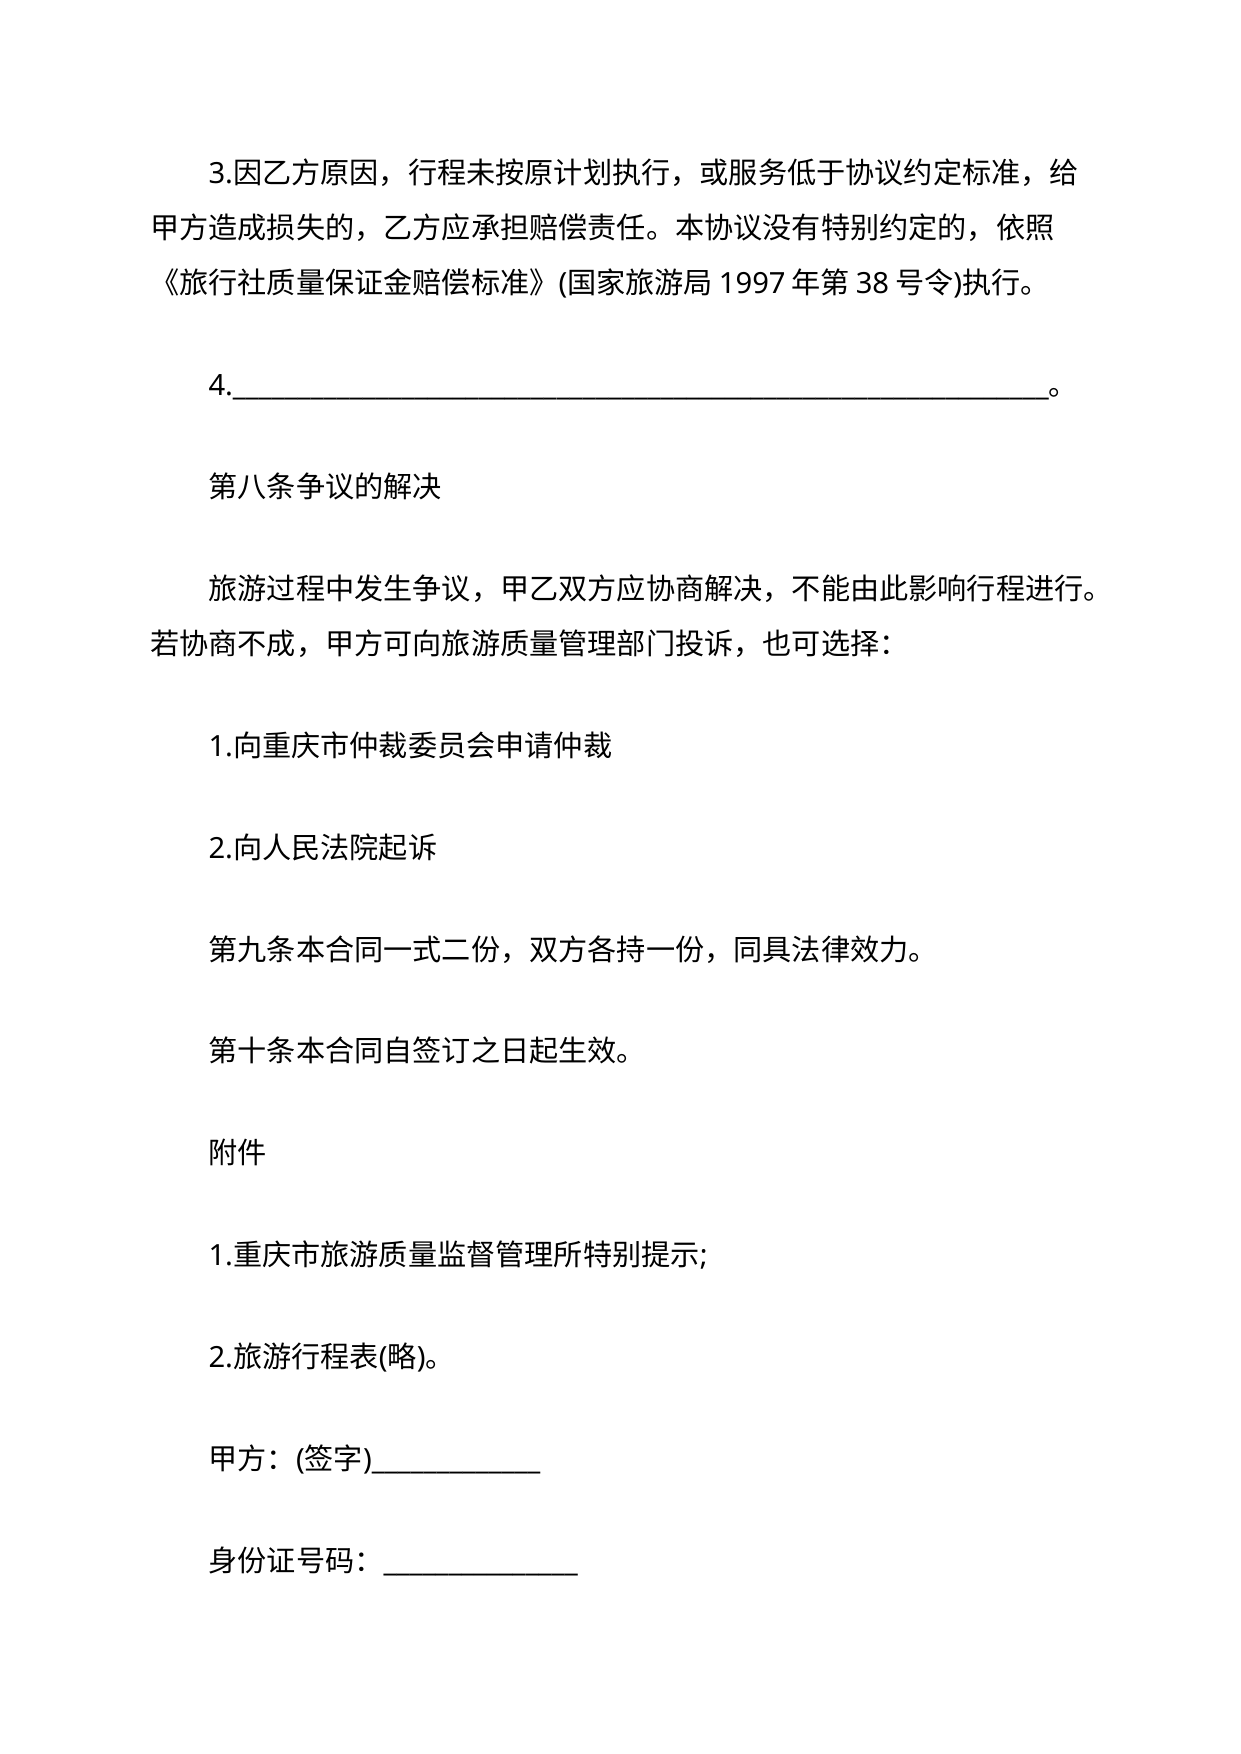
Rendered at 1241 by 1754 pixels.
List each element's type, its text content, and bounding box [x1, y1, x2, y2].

text 第九条本合同一式二份，双方各持一份，同具法律效力。 [150, 926, 1090, 968]
text 2.向人民法院起诉 [150, 824, 1090, 867]
text 附件 [150, 1130, 1090, 1172]
text 3.因乙方原因，行程未按原计划执行，或服务低于协议约定标准，给甲方造成损失的，乙方应承担赔偿责任。本协议没有特别约定的，依照《旅行社质量保证金赔偿标准》(国家旅游局1997年第38号令)执行。 [150, 150, 1090, 302]
text 4._______________________________________________________________。 [150, 362, 1090, 404]
text 1.重庆市旅游质量监督管理所特别提示; [150, 1232, 1090, 1274]
text 1.向重庆市仲裁委员会申请仲裁 [150, 722, 1090, 765]
text 甲方：(签字)_____________ [150, 1436, 1090, 1478]
text 第十条本合同自签订之日起生效。 [150, 1028, 1090, 1070]
text 旅游过程中发生争议，甲乙双方应协商解决，不能由此影响行程进行。若协商不成，甲方可向旅游质量管理部门投诉，也可选择： [150, 566, 1090, 663]
text 身份证号码：_______________ [150, 1537, 1090, 1580]
text 第八条争议的解决 [150, 464, 1090, 506]
text 2.旅游行程表(略)。 [150, 1333, 1090, 1376]
